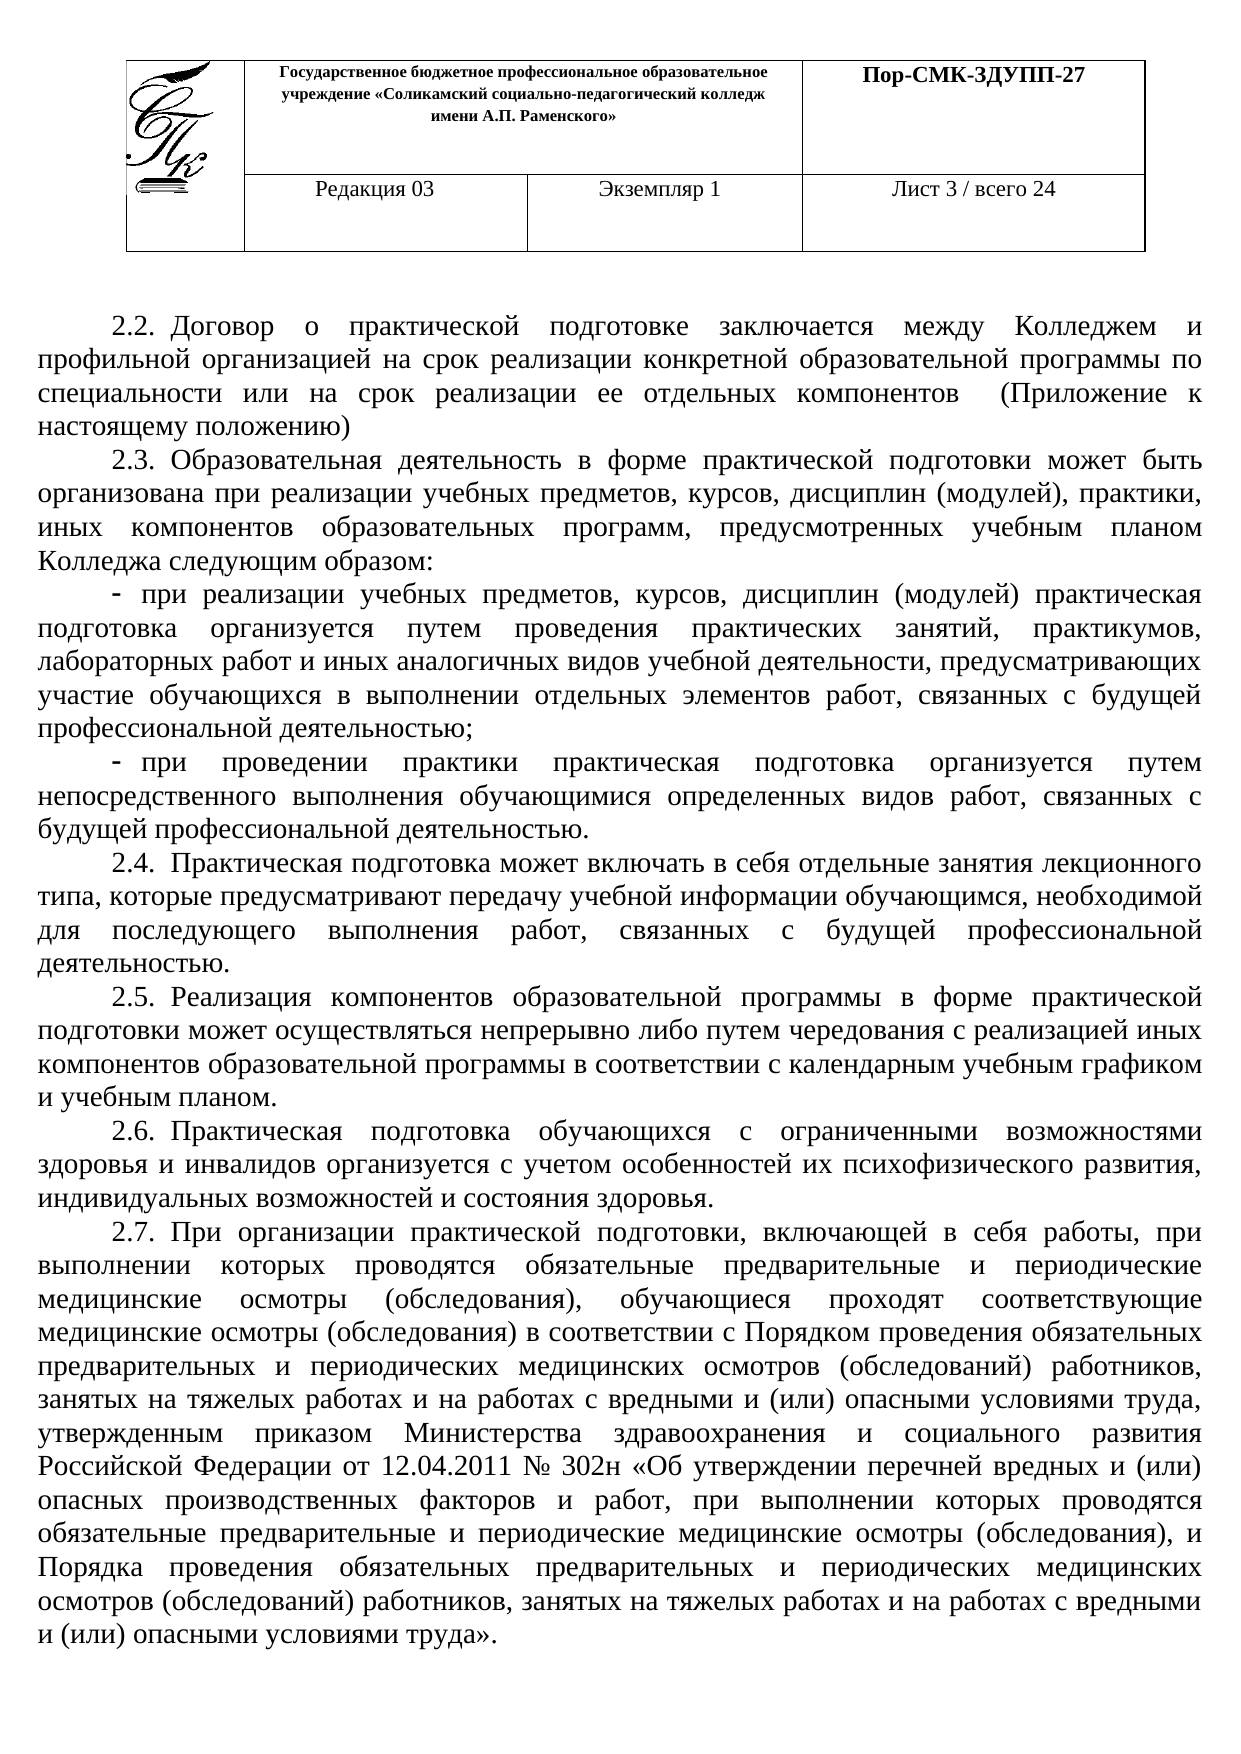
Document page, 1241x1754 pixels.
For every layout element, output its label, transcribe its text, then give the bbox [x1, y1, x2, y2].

list при проведении практики практическая подготовка организуется путем непосредственного выполнения обучающимися определенных видов работ, связанных с будущей профессиональной деятельностью. [37, 744, 1203, 845]
list Образовательная деятельность в форме практической подготовки может быть организована при реализации учебных предметов, курсов, дисциплин (модулей), практики, иных компонентов образовательных программ, предусмотренных учебным планом Колледжа следующим образом: [37, 442, 1203, 576]
list При организации практической подготовки, включающей в себя работы, при выполнении которых проводятся обязательные предварительные и периодические медицинские осмотры (обследования), обучающиеся проходят соответствующие медицинские осмотры (обследования) в соответствии с Порядком проведения обязательных предварительных и периодических медицинских осмотров (обследований) работников, занятых на тяжелых работах и на работах с вредными и (или) опасными условиями труда, утвержденным приказом Министерства здравоохранения и социального развития Российской Федерации от 12.04.2011 № 302н «Об утверждении перечней вредных и (или) опасных производственных факторов и работ, при выполнении которых проводятся обязательные предварительные и периодические медицинские осмотры (обследования), и Порядка проведения обязательных предварительных и периодических медицинских осмотров (обследований) работников, занятых на тяжелых работах и на работах с вредными и (или) опасными условиями труда». [37, 1214, 1203, 1650]
list Реализация компонентов образовательной программы в форме практической подготовки может осуществляться непрерывно либо путем чередования с реализацией иных компонентов образовательной программы в соответствии с календарным учебным графиком и учебным планом. [37, 979, 1203, 1113]
list Практическая подготовка обучающихся с ограниченными возможностями здоровья и инвалидов организуется с учетом особенностей их психофизического развития, индивидуальных возможностей и состояния здоровья. [37, 1113, 1203, 1214]
list Договор о практической подготовке заключается между Колледжем и профильной организацией на срок реализации конкретной образовательной программы по специальности или на срок реализации ее отдельных компонентов (Приложение к настоящему положению) [37, 308, 1203, 442]
list при реализации учебных предметов, курсов, дисциплин (модулей) практическая подготовка организуется путем проведения практических занятий, практикумов, лабораторных работ и иных аналогичных видов учебной деятельности, предусматривающих участие обучающихся в выполнении отдельных элементов работ, связанных с будущей профессиональной деятельностью; [37, 576, 1203, 744]
list Практическая подготовка может включать в себя отдельные занятия лекционного типа, которые предусматривают передачу учебной информации обучающимся, необходимой для последующего выполнения работ, связанных с будущей профессиональной деятельностью. [37, 845, 1203, 979]
picture [126, 61, 219, 195]
